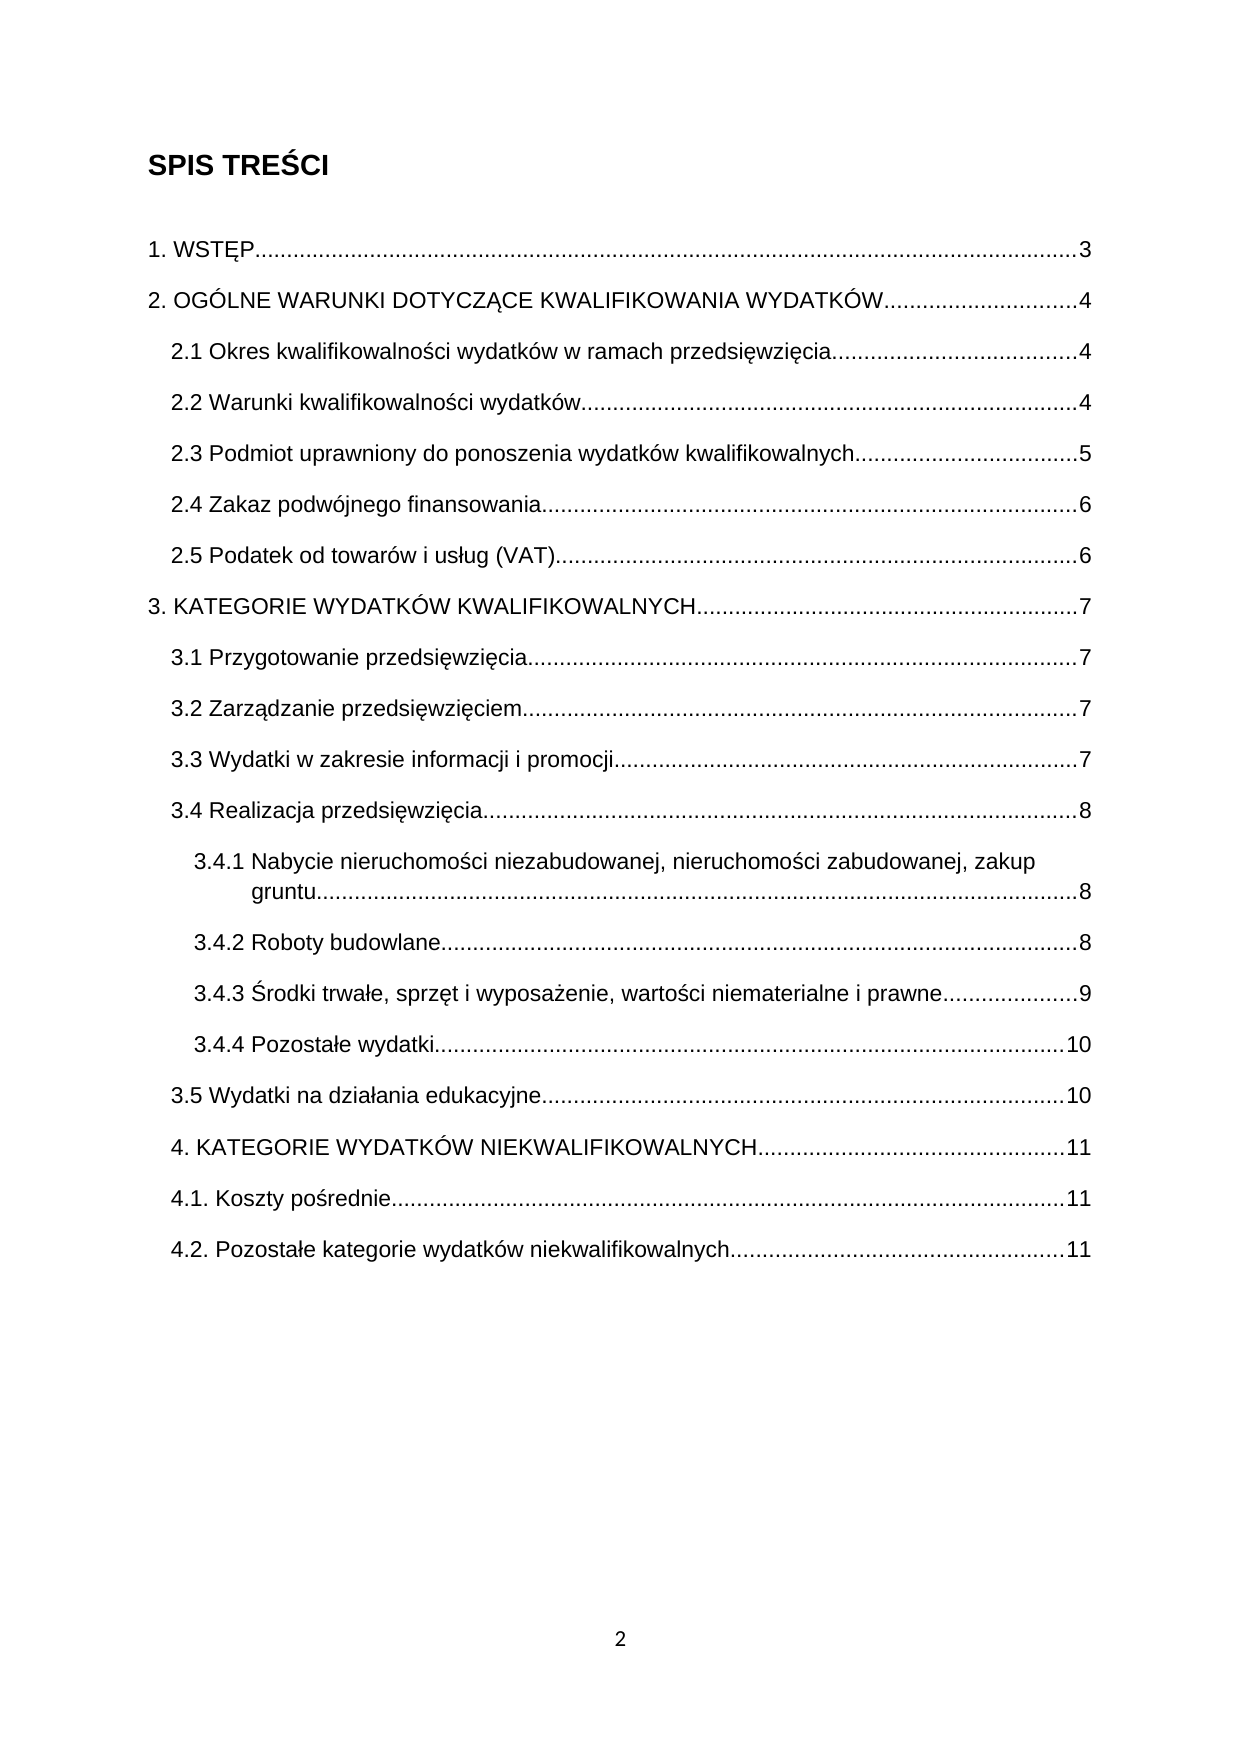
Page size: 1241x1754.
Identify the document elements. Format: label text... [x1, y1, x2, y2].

text 2.4 Zakaz podwójnego finansowania 6 [171, 491, 1093, 517]
text 3.1 Przygotowanie przedsięwzięcia 7 [171, 644, 1093, 670]
text 4. KATEGORIE WYDATKÓW NIEKWALIFIKOWALNYCH 11 [171, 1133, 1093, 1160]
text 3.4.2 Roboty budowlane 8 [193, 929, 1093, 956]
text 3.4.3 Środki trwałe, sprzęt i wyposażenie, wartości niematerialne i prawne 9 [193, 980, 1093, 1007]
text 2.2 Warunki kwalifikowalności wydatków 4 [171, 389, 1093, 415]
text 3.4.1 Nabycie nieruchomości niezabudowanej, nieruchomości zabudowanej, zakup gruntu 8 [193, 848, 1093, 904]
text 2.3 Podmiot uprawniony do ponoszenia wydatków kwalifikowalnych 5 [171, 440, 1093, 466]
text 1. WSTĘP 3 [148, 236, 1093, 262]
text 2. OGÓLNE WARUNKI DOTYCZĄCE KWALIFIKOWANIA WYDATKÓW 4 [148, 287, 1093, 313]
text 2.5 Podatek od towarów i usług (VAT) 6 [171, 542, 1093, 568]
text 3.4 Realizacja przedsięwzięcia 8 [171, 797, 1093, 823]
text 3.4.4 Pozostałe wydatki 10 [193, 1031, 1093, 1058]
text SPIS TREŚCI [148, 148, 1093, 181]
text 3.3 Wydatki w zakresie informacji i promocji 7 [171, 746, 1093, 772]
text 2.1 Okres kwalifikowalności wydatków w ramach przedsięwzięcia 4 [171, 338, 1093, 364]
text 4.2. Pozostałe kategorie wydatków niekwalifikowalnych 11 [171, 1236, 1093, 1262]
text 3. KATEGORIE WYDATKÓW KWALIFIKOWALNYCH 7 [148, 593, 1093, 619]
text 3.5 Wydatki na działania edukacyjne 10 [171, 1082, 1093, 1109]
text 3.2 Zarządzanie przedsięwzięciem 7 [171, 695, 1093, 721]
text 4.1. Koszty pośrednie 11 [171, 1184, 1093, 1211]
